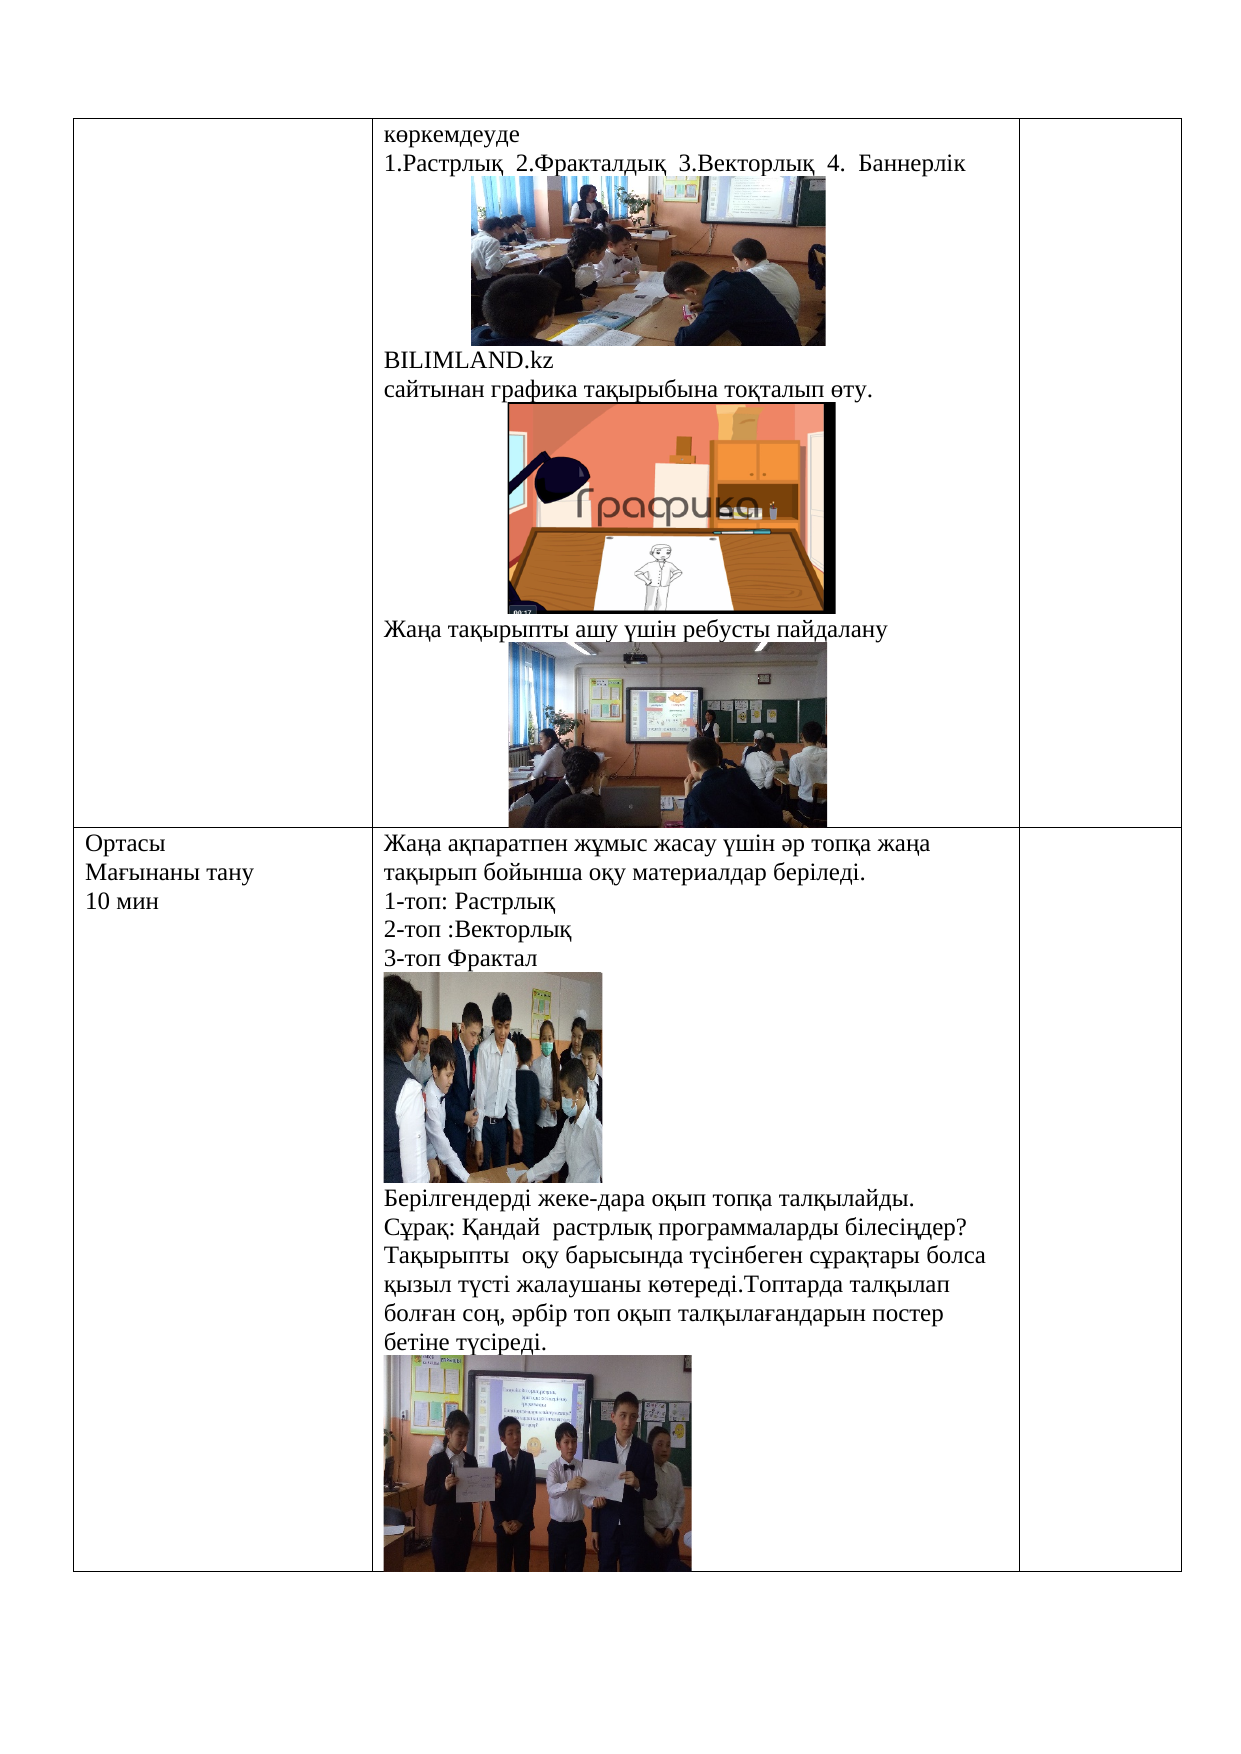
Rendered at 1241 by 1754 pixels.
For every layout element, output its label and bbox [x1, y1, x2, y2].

table_cell [1020, 828, 1181, 1571]
picture [471, 176, 826, 346]
table_cell [74, 828, 372, 1571]
table_cell [373, 828, 1019, 1571]
table_cell [74, 119, 372, 827]
picture [508, 642, 828, 828]
picture [507, 402, 836, 614]
table_cell [373, 119, 1019, 827]
picture [383, 972, 603, 1183]
picture [383, 1355, 692, 1572]
table_cell [1020, 119, 1181, 827]
